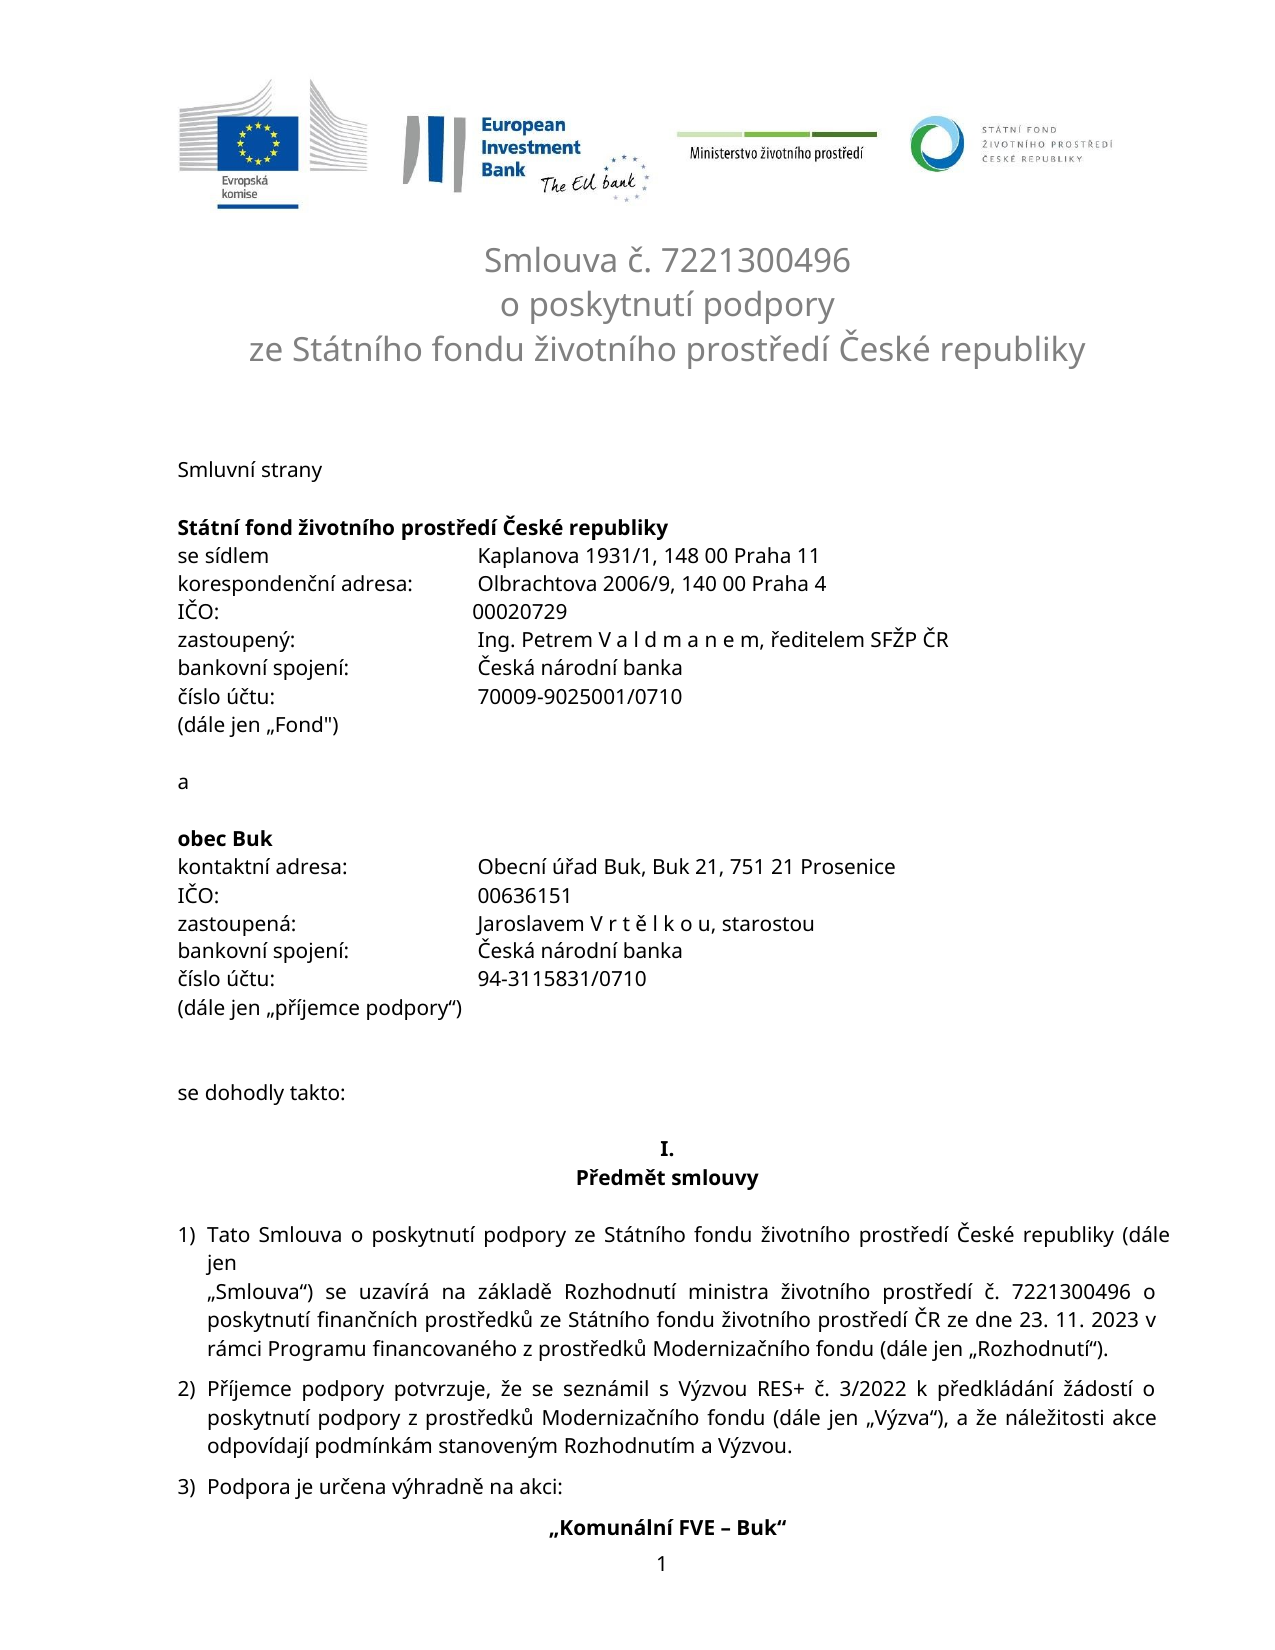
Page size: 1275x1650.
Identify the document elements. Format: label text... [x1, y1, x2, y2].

list Tato Smlouva o poskytnutí podpory ze Státního fondu životního prostředí České republiky (dále jen [177, 1220, 1171, 1277]
subtitle I. [404, 1134, 931, 1163]
text se dohodly takto: [177, 1078, 1171, 1106]
text kontaktní adresa: Obecní úřad Buk, Buk 21, 751 21 Prosenice [177, 852, 1171, 881]
text (dále jen „příjemce podpory“) [177, 993, 1171, 1021]
text číslo účtu: 70009-9025001/0710 [177, 682, 1171, 710]
text zastoupený: Ing. Petrem V a l d m a n e m, ředitelem SFŽP ČR [177, 625, 1171, 653]
text ze Státního fondu životního prostředí České republiky [205, 325, 1129, 371]
text bankovní spojení: Česká národní banka [177, 937, 1171, 964]
text „Smlouva“) se uzavírá na základě Rozhodnutí ministra životního prostředí č. 7221300496 o poskytnutí finančních prostředků ze Státního fondu životního prostředí ČR ze dne 23. 11. 2023 v rámci Programu financovaného z prostředků Modernizačního fondu (dále jen „Rozhodnutí“). [207, 1277, 1157, 1362]
subtitle Předmět smlouvy [205, 1163, 1129, 1191]
text (dále jen „Fond") [177, 710, 1171, 739]
picture [177, 73, 1115, 213]
text Smluvní strany [177, 456, 1171, 484]
subtitle „Komunální FVE – Buk“ [404, 1513, 931, 1542]
text číslo účtu: 94-3115831/0710 [177, 964, 1171, 993]
subtitle Státní fond životního prostředí České republiky [177, 513, 1171, 541]
text se sídlem Kaplanova 1931/1, 148 00 Praha 11 [177, 541, 1171, 569]
subtitle obec Buk [177, 824, 1171, 852]
text a [177, 767, 1171, 795]
list Podpora je určena výhradně na akci: [177, 1472, 1171, 1501]
text zastoupená: Jaroslavem V r t ě l k o u, starostou [177, 909, 1171, 937]
text IČO: 00020729 [177, 597, 1171, 625]
list Příjemce podpory potvrzuje, že se seznámil s Výzvou RES+ č. 3/2022 k předkládání žádostí o poskytnutí podpory z prostředků Modernizačního fondu (dále jen „Výzva“), a že náležitosti akce odpovídají podmínkám stanoveným Rozhodnutím a Výzvou. [177, 1374, 1157, 1460]
text o poskytnutí podpory [205, 281, 1129, 325]
text Smlouva č. 7221300496 [404, 237, 931, 281]
text IČO: 00636151 [177, 881, 1171, 909]
text korespondenční adresa: Olbrachtova 2006/9, 140 00 Praha 4 [177, 569, 1171, 597]
text bankovní spojení: Česká národní banka [177, 653, 1171, 682]
